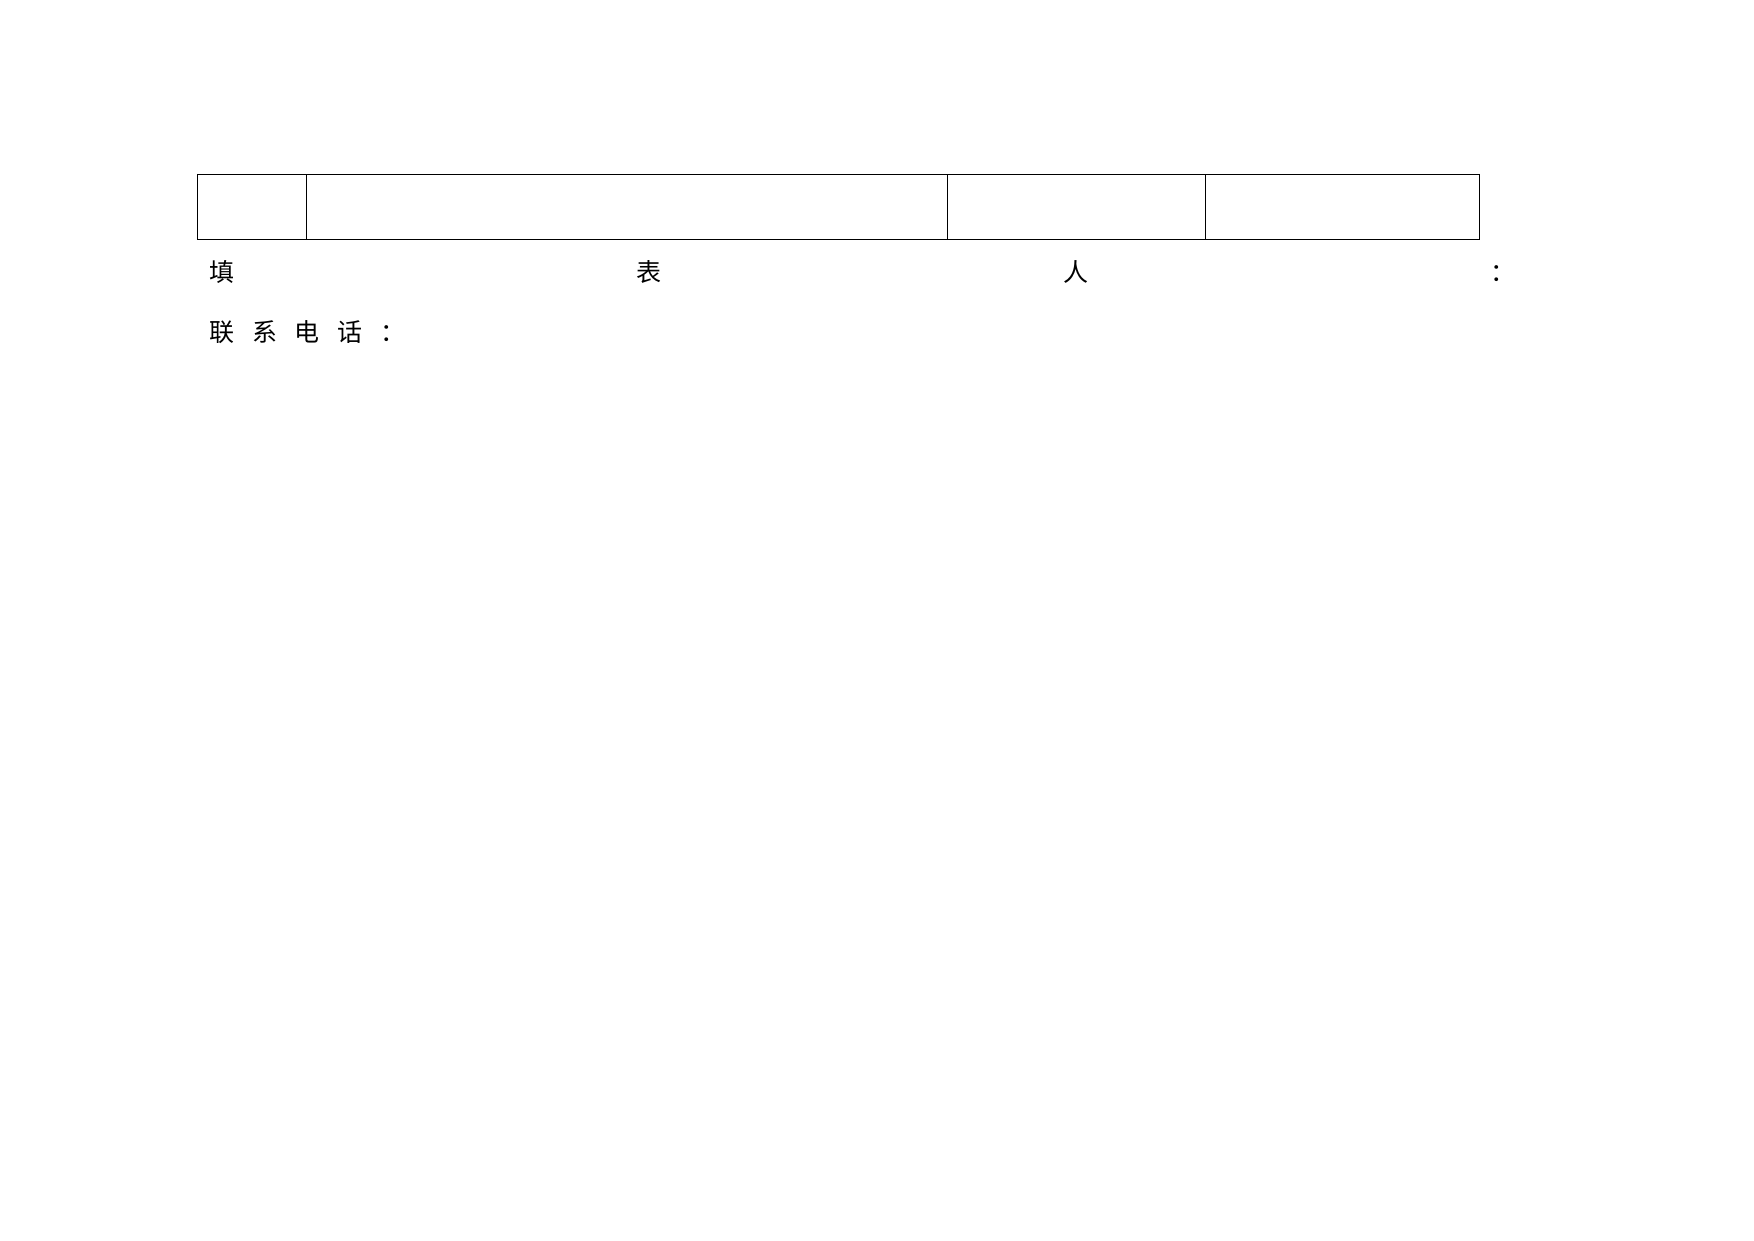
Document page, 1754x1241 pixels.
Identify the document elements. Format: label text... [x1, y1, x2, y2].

table_cell [198, 175, 306, 239]
table_cell [307, 175, 947, 239]
text 填表人： 联系电话： [209, 240, 1533, 361]
table_cell [1206, 175, 1479, 239]
table_cell [948, 175, 1205, 239]
